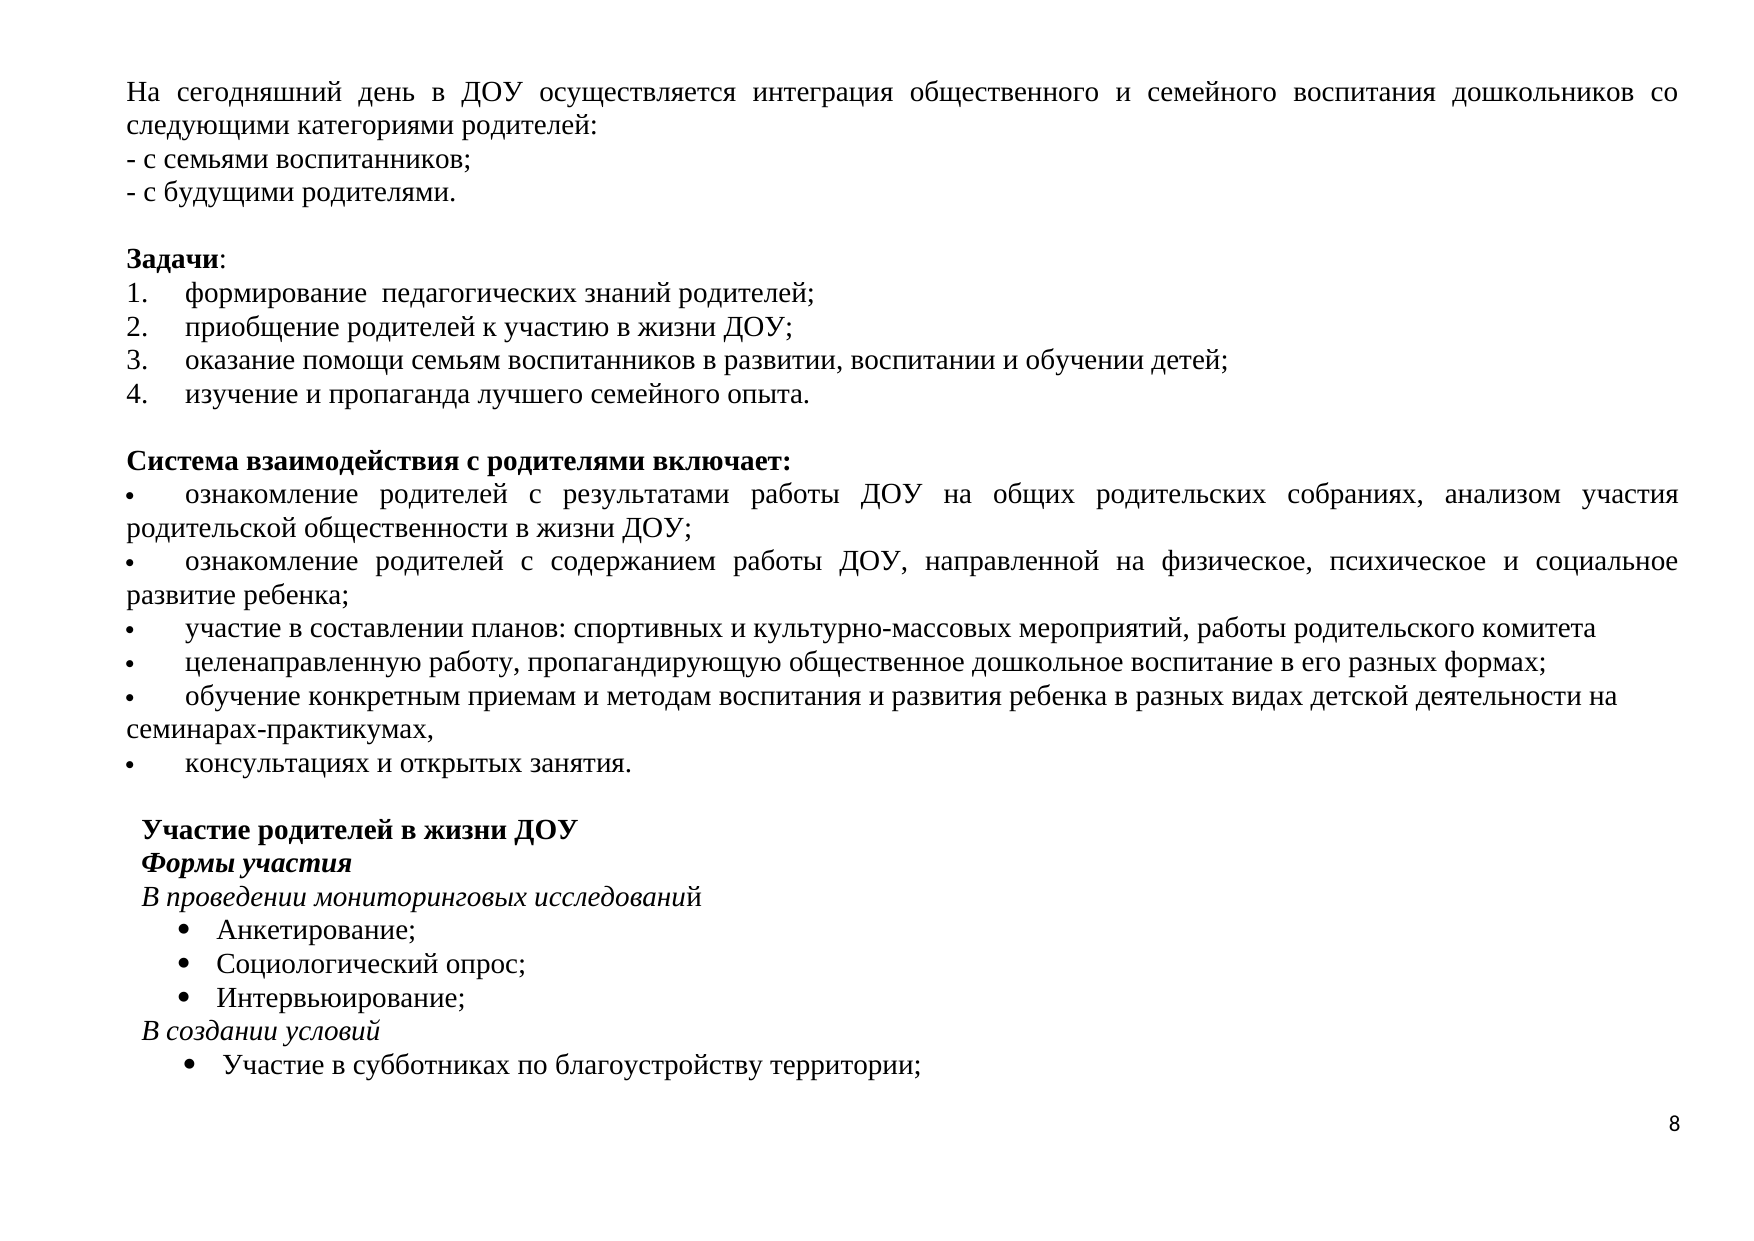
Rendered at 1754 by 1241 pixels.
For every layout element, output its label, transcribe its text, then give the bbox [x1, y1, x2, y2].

list консультациях и открытых занятия. [126, 745, 1680, 778]
list ознакомление родителей с результатами работы ДОУ на общих родительских собраниях, анализом участия родительской общественности в жизни ДОУ; [126, 476, 1680, 543]
text Система взаимодействия с родителями включает: [126, 443, 1680, 476]
list Участие в субботниках по благоустройству территории; [184, 1047, 1680, 1081]
text - с будущими родителями. [126, 174, 1680, 208]
list участие в составлении планов: спортивных и культурно-массовых мероприятий, работы родительского комитета [126, 611, 1680, 644]
text В проведении мониторинговых исследований [141, 879, 1680, 912]
list изучение и пропаганда лучшего семейного опыта. [126, 376, 1680, 409]
text Формы участия [141, 845, 1680, 879]
list формирование педагогических знаний родителей; [126, 275, 1680, 309]
text В создании условий [141, 1013, 1680, 1047]
text Участие родителей в жизни ДОУ [141, 812, 1680, 845]
text - с семьями воспитанников; [126, 141, 1680, 174]
list ознакомление родителей с содержанием работы ДОУ, направленной на физическое, психическое и социальное развитие ребенка; [126, 543, 1680, 611]
list Социологический опрос; [178, 946, 1680, 980]
list оказание помощи семьям воспитанников в развитии, воспитании и обучении детей; [126, 342, 1680, 376]
list целенаправленную работу, пропагандирующую общественное дошкольное воспитание в его разных формах; [126, 644, 1680, 678]
list Анкетирование; [178, 912, 1680, 946]
list Интервьюирование; [178, 980, 1680, 1013]
text На сегодняшний день в ДОУ осуществляется интеграция общественного и семейного воспитания дошкольников со следующими категориями родителей: [126, 74, 1680, 141]
list обучение конкретным приемам и методам воспитания и развития ребенка в разных видах детской деятельности на семинарах-практикумах, [126, 678, 1680, 745]
list приобщение родителей к участию в жизни ДОУ; [126, 309, 1680, 342]
text Задачи: [126, 242, 1680, 275]
